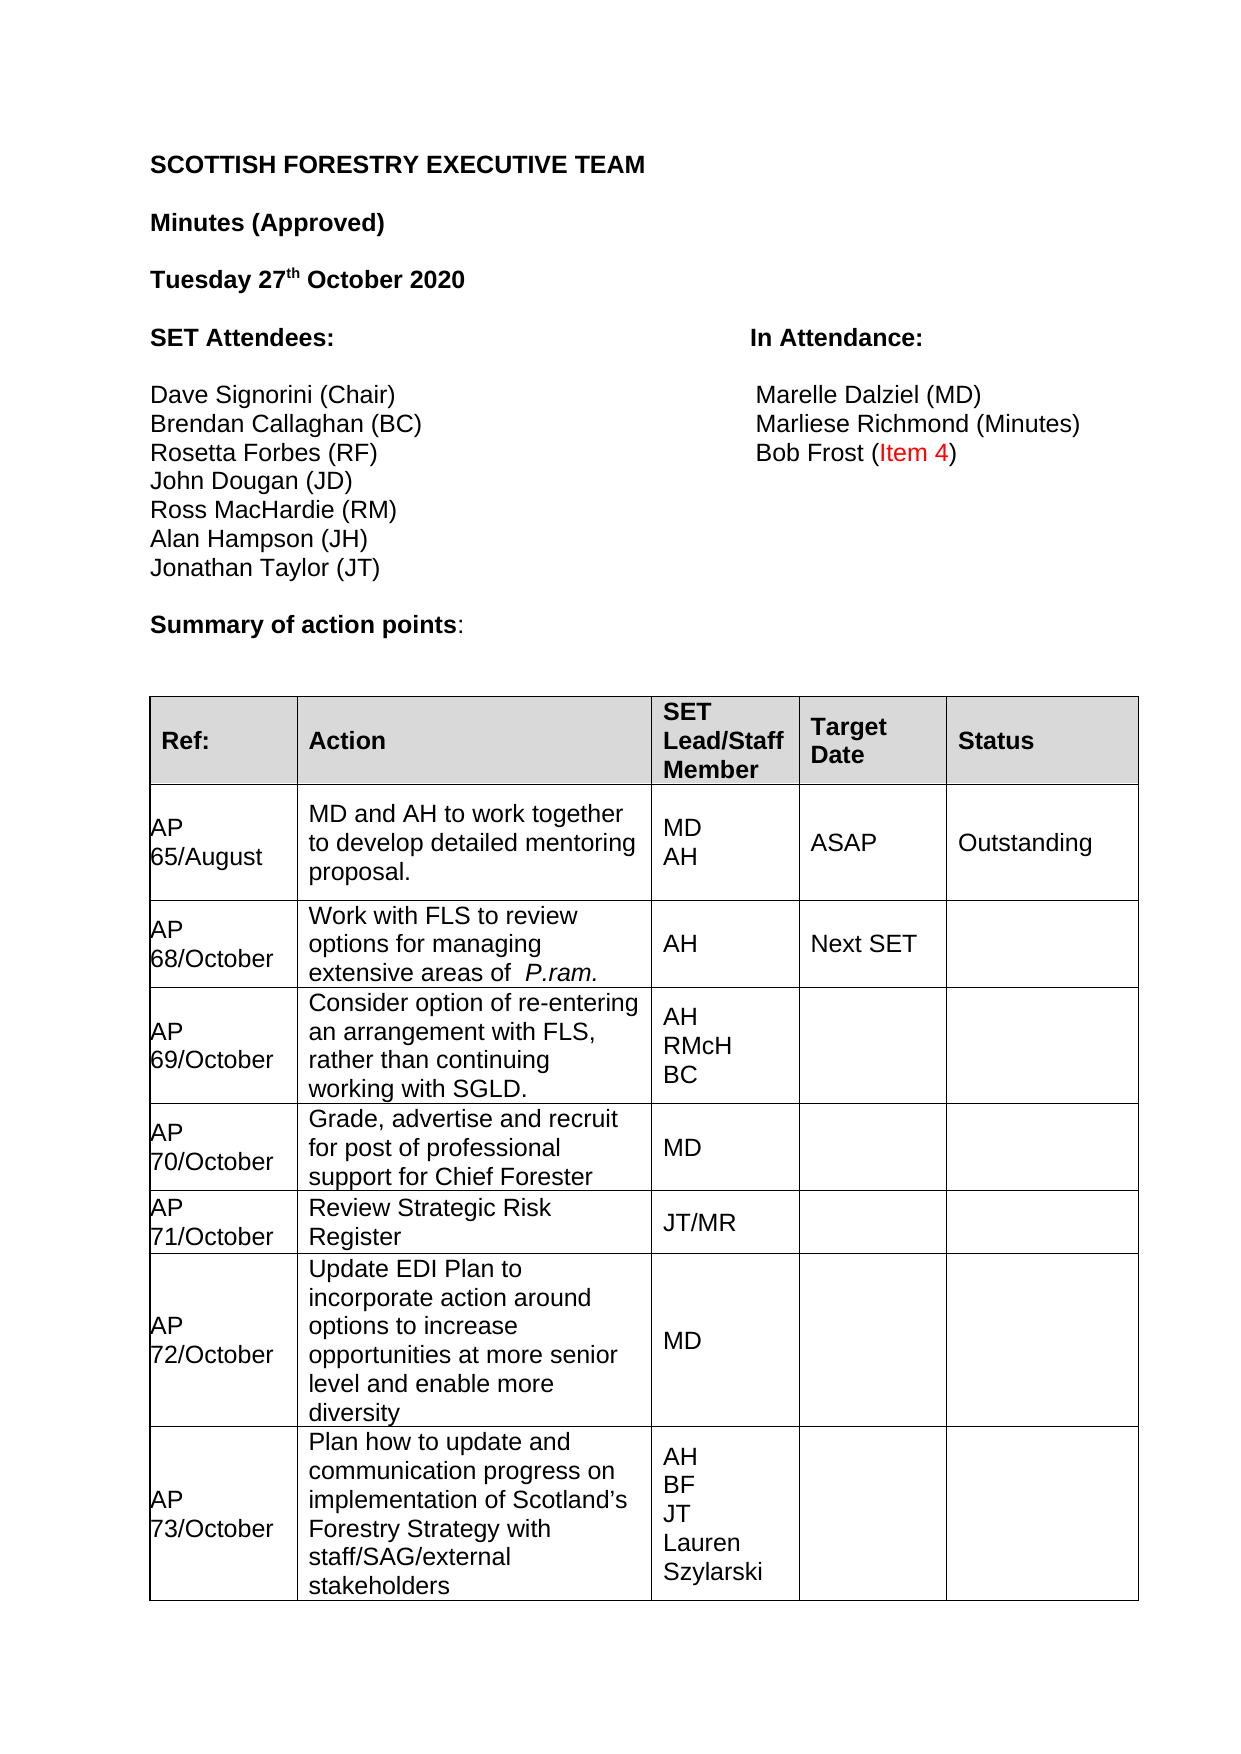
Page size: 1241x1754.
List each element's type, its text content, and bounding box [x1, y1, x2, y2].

text Tuesday 27th October 2020 [150, 265, 1090, 294]
table_cell AP 71/October [151, 1191, 297, 1253]
table_cell Review Strategic Risk Register [298, 1191, 651, 1253]
table_cell MD AH [652, 785, 799, 899]
table_cell AH [652, 901, 799, 987]
text Dave Signorini (Chair) Marelle Dalziel (MD) [150, 380, 1090, 409]
table_cell [800, 1427, 946, 1600]
table_cell Grade, advertise and recruit for post of professional support for Chief Forester [298, 1104, 651, 1190]
table_cell [947, 1254, 1138, 1426]
text Alan Hampson (JH) [150, 524, 1090, 552]
table_header Status [947, 697, 1138, 783]
table_cell [947, 901, 1138, 987]
text Rosetta Forbes (RF) Bob Frost (Item 4) [150, 437, 1090, 466]
table_cell Plan how to update and communication progress on implementation of Scotland’s Forestry Strategy with staff/SAG/external stakeholders [298, 1427, 651, 1600]
table_cell MD and AH to work together to develop detailed mentoring proposal. [298, 785, 651, 899]
table_cell [947, 1191, 1138, 1253]
table_header Target Date [800, 697, 946, 783]
table_cell JT/MR [652, 1191, 799, 1253]
text SCOTTISH FORESTRY EXECUTIVE TEAM [150, 150, 1090, 179]
table_cell [947, 1104, 1138, 1190]
text John Dougan (JD) [150, 466, 1090, 495]
text Minutes (Approved) [150, 207, 1090, 236]
table_cell AP 70/October [151, 1104, 297, 1190]
table_cell MD [652, 1254, 799, 1426]
table_cell [800, 1191, 946, 1253]
table_cell AP 73/October [151, 1427, 297, 1600]
text Jonathan Taylor (JT) [150, 552, 1090, 581]
table_cell [947, 1427, 1138, 1600]
table_cell Next SET [800, 901, 946, 987]
text Ross MacHardie (RM) [150, 495, 1090, 524]
table_cell AP 65/August [151, 785, 297, 899]
table_cell Work with FLS to review options for managing extensive areas of P.ram. [298, 901, 651, 987]
table_cell AP 72/October [151, 1254, 297, 1426]
table_cell AP 69/October [151, 988, 297, 1103]
table_cell AH RMcH BC [652, 988, 799, 1103]
table_cell Update EDI Plan to incorporate action around options to increase opportunities at more senior level and enable more diversity [298, 1254, 651, 1426]
table_cell [800, 1104, 946, 1190]
table_cell [947, 988, 1138, 1103]
text Brendan Callaghan (BC) Marliese Richmond (Minutes) [150, 409, 1090, 437]
table_header Action [298, 697, 651, 783]
table_cell Consider option of re-entering an arrangement with FLS, rather than continuing working with SGLD. [298, 988, 651, 1103]
table_cell MD [652, 1104, 799, 1190]
table_cell [800, 988, 946, 1103]
table_cell ASAP [800, 785, 946, 899]
table_cell Outstanding [947, 785, 1138, 899]
text SET Attendees: In Attendance: [150, 322, 1090, 351]
table_cell [800, 1254, 946, 1426]
table_header Ref: [151, 697, 297, 783]
table_cell AP 68/October [151, 901, 297, 987]
text Summary of action points: [150, 610, 1090, 639]
table_cell AH BF JT Lauren Szylarski [652, 1427, 799, 1600]
table_header SET Lead/Staff Member [652, 697, 799, 783]
